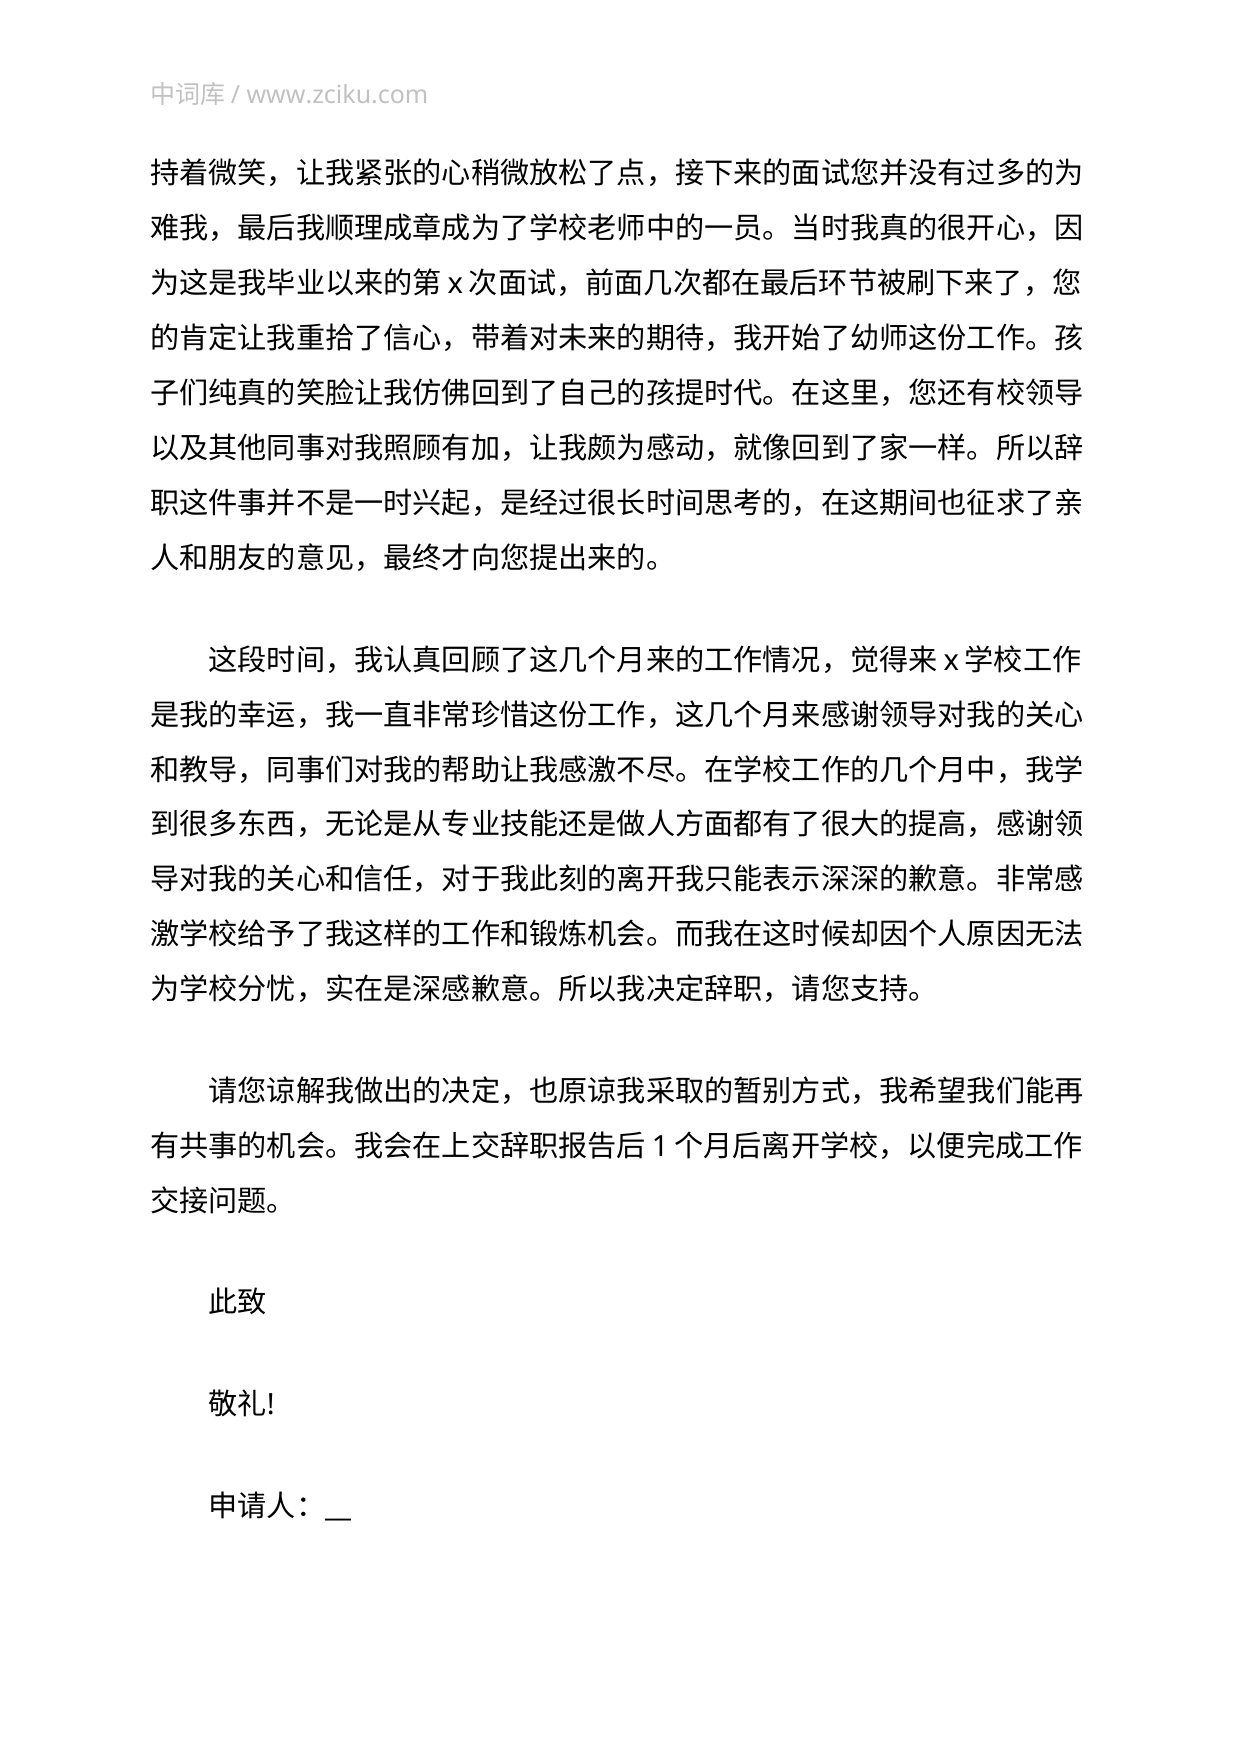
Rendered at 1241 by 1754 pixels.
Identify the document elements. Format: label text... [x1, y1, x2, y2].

text 申请人：__ [150, 1483, 1090, 1525]
text 敬礼! [150, 1381, 1090, 1423]
text 这段时间，我认真回顾了这几个月来的工作情况，觉得来x学校工作是我的幸运，我一直非常珍惜这份工作，这几个月来感谢领导对我的关心和教导，同事们对我的帮助让我感激不尽。在学校工作的几个月中，我学到很多东西，无论是从专业技能还是做人方面都有了很大的提高，感谢领导对我的关心和信任，对于我此刻的离开我只能表示深深的歉意。非常感激学校给予了我这样的工作和锻炼机会。而我在这时候却因个人原因无法为学校分忧，实在是深感歉意。所以我决定辞职，请您支持。 [150, 636, 1090, 1008]
text 此致 [150, 1279, 1090, 1321]
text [150, 150, 1090, 577]
text 请您谅解我做出的决定，也原谅我采取的暂别方式，我希望我们能再有共事的机会。我会在上交辞职报告后1个月后离开学校，以便完成工作交接问题。 [150, 1067, 1090, 1219]
